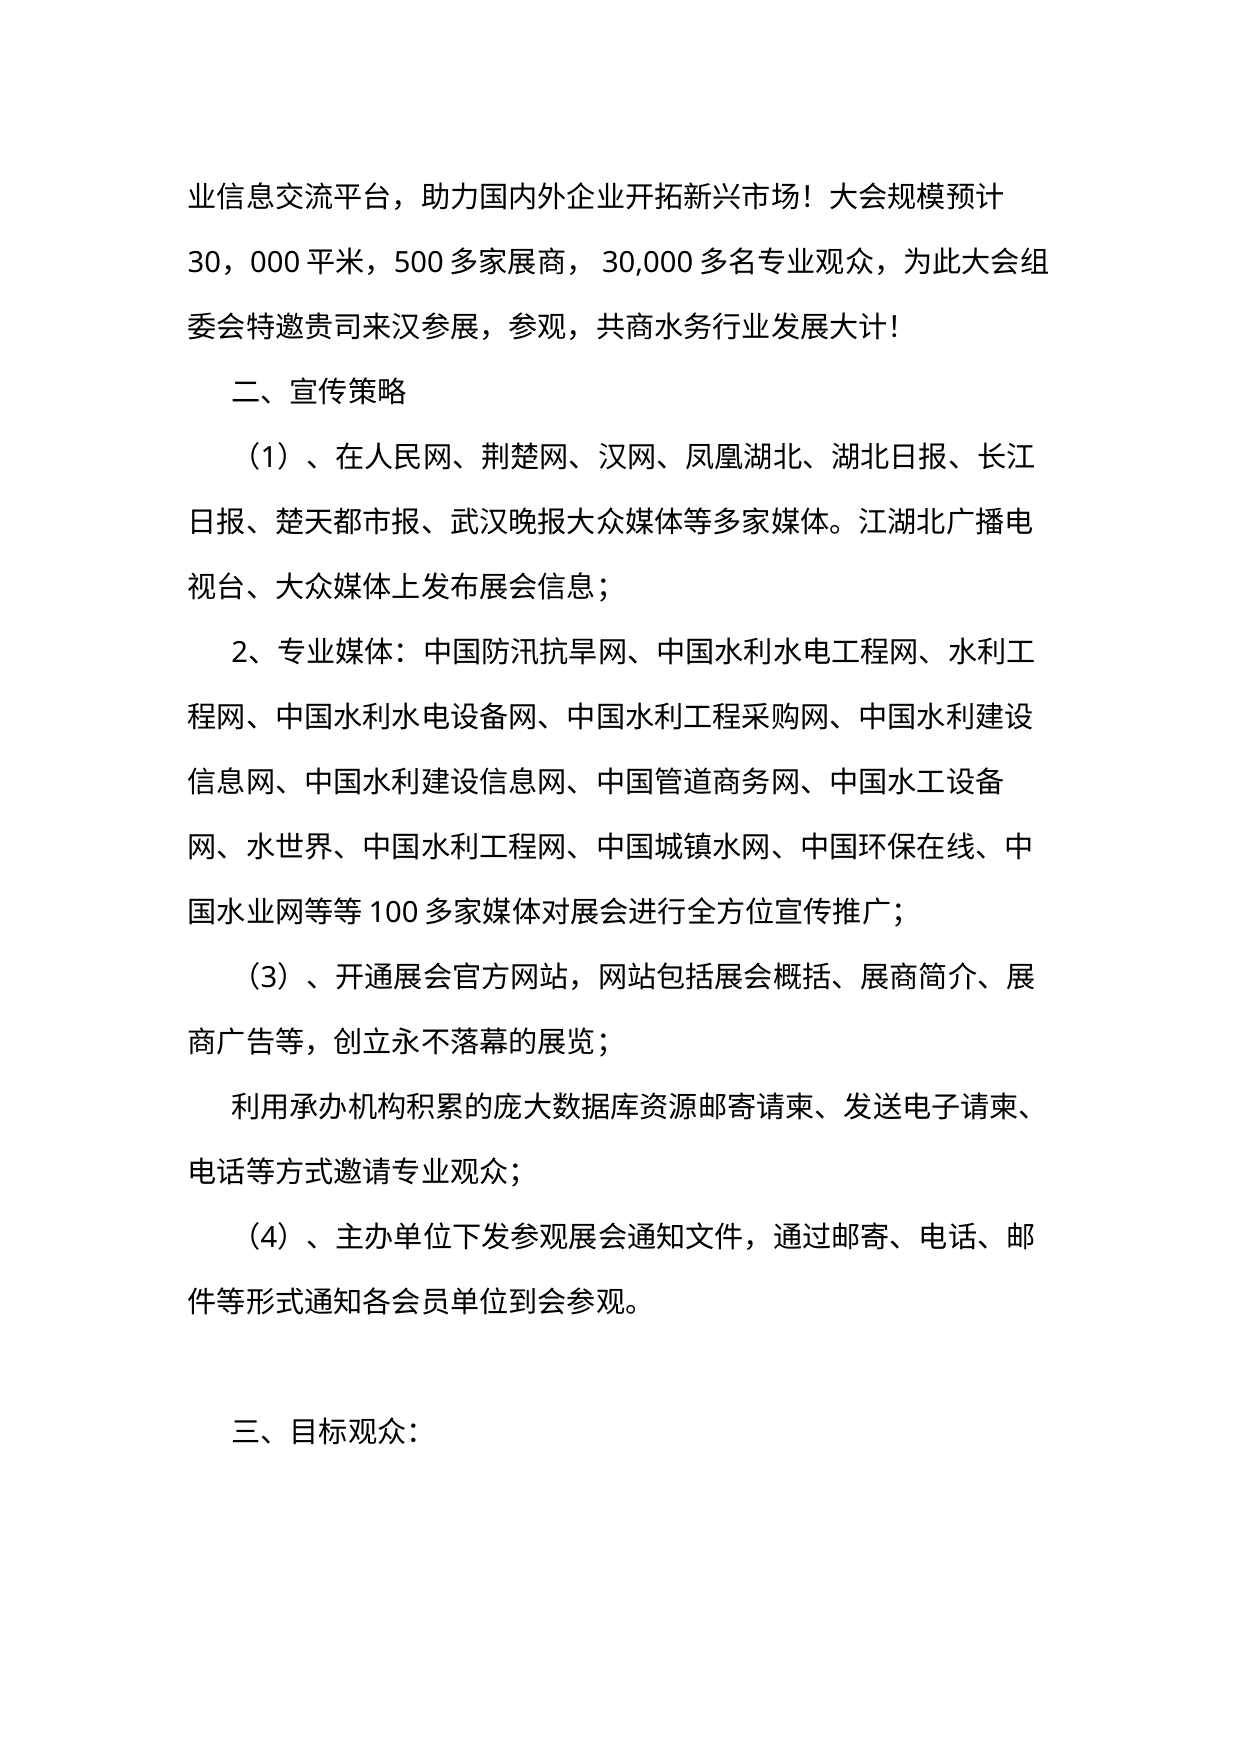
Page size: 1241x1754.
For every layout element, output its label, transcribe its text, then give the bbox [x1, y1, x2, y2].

text 二、宣传策略 [187, 357, 1053, 422]
text （4）、主办单位下发参观展会通知文件，通过邮寄、电话、邮件等形式通知各会员单位到会参观。 [187, 1202, 1053, 1332]
text （3）、开通展会官方网站，网站包括展会概括、展商简介、展商广告等，创立永不落幕的展览； [187, 942, 1053, 1072]
text 2、专业媒体：中国防汛抗旱网、中国水利水电工程网、水利工程网、中国水利水电设备网、中国水利工程采购网、中国水利建设信息网、中国水利建设信息网、中国管道商务网、中国水工设备网、水世界、中国水利工程网、中国城镇水网、中国环保在线、中国水业网等等100多家媒体对展会进行全方位宣传推广； [187, 617, 1053, 942]
text （1）、在人民网、荆楚网、汉网、凤凰湖北、湖北日报、长江日报、楚天都市报、武汉晚报大众媒体等多家媒体。江湖北广播电视台、大众媒体上发布展会信息； [187, 422, 1053, 617]
text 利用承办机构积累的庞大数据库资源邮寄请柬、发送电子请柬、电话等方式邀请专业观众； [187, 1072, 1053, 1202]
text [187, 162, 1053, 357]
text 三、目标观众： [187, 1397, 1053, 1462]
